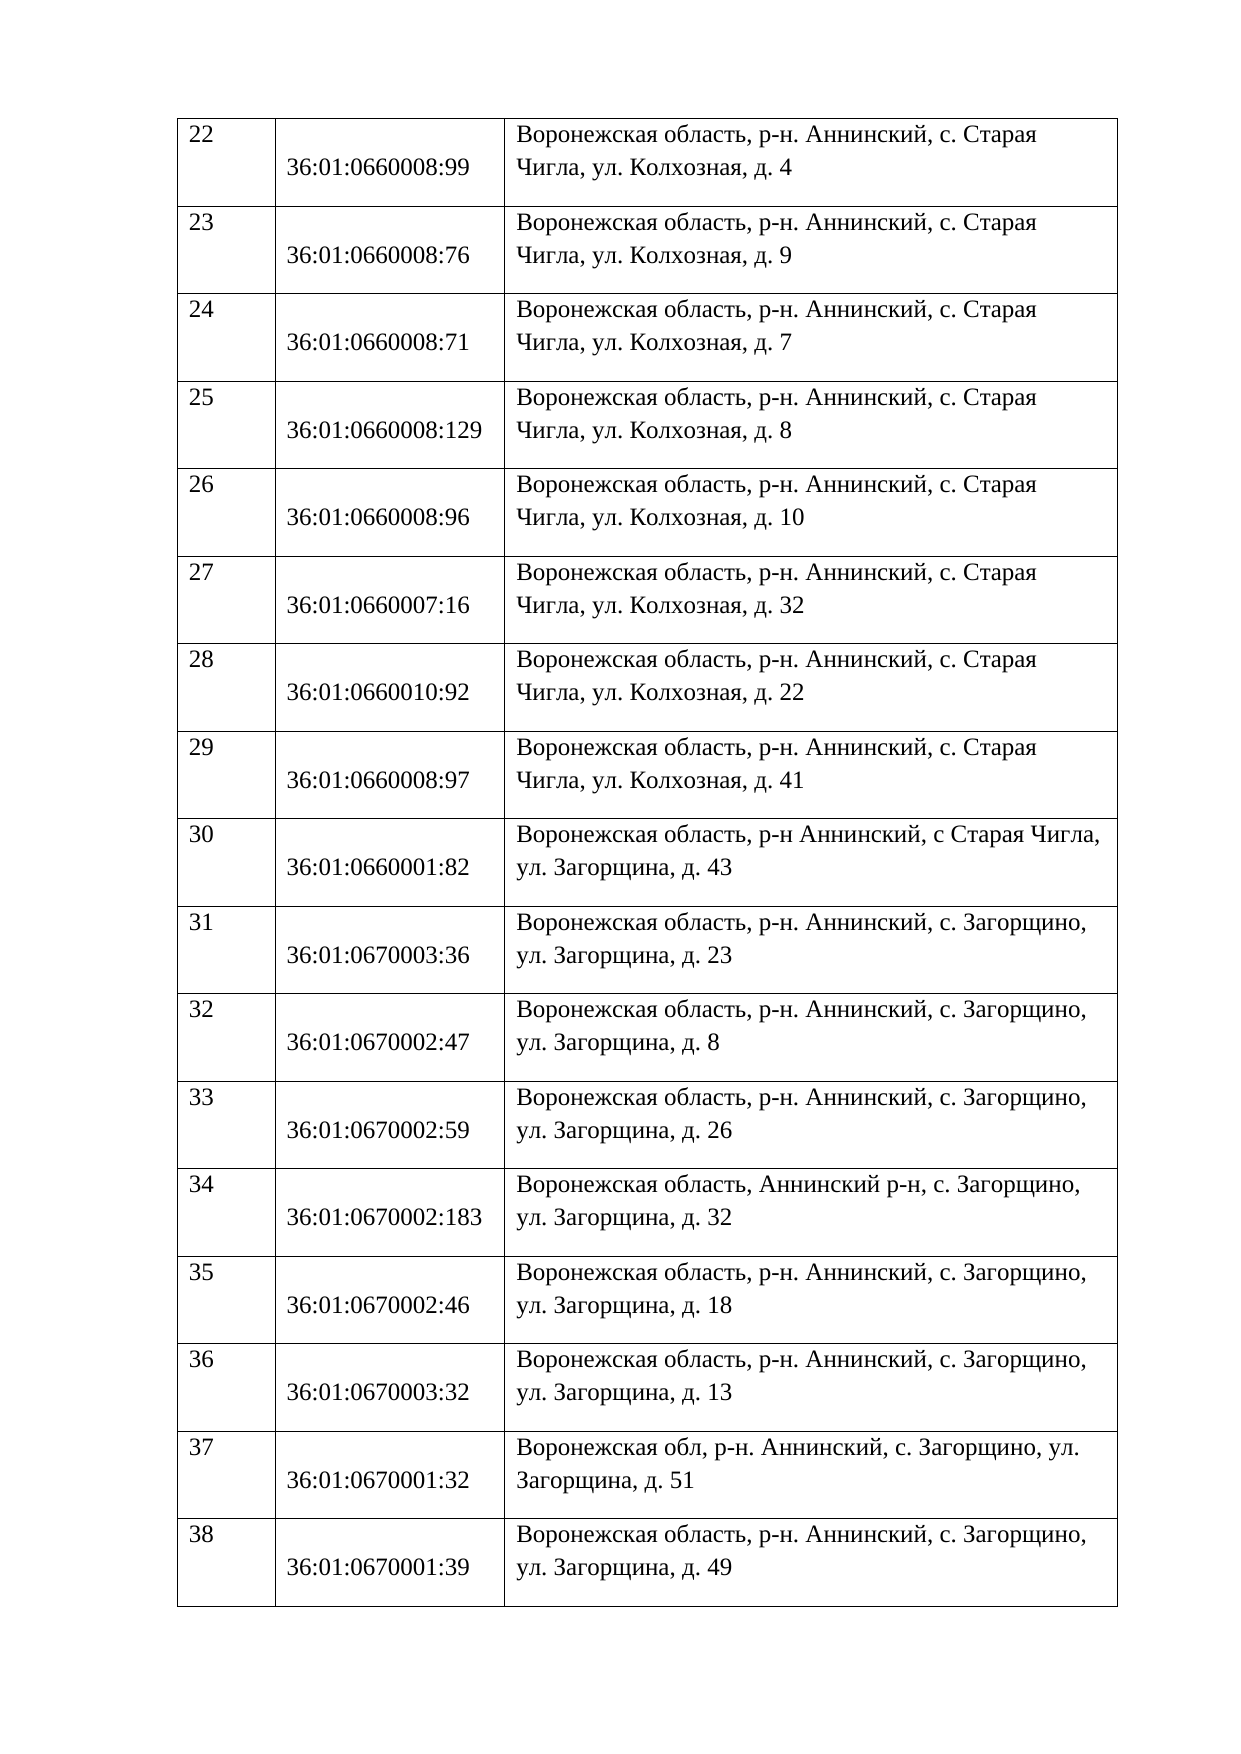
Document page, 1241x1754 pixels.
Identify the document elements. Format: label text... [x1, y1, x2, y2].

table_cell 36:01:0670001:39 [276, 1519, 504, 1606]
table_cell 28 [178, 644, 275, 731]
table_cell 36:01:0660008:76 [276, 207, 504, 293]
table_cell Воронежская область, р-н. Аннинский, с. Загорщино, ул. Загорщина, д. 8 [505, 994, 1117, 1081]
table_cell Воронежская область, р-н. Аннинский, с. Старая Чигла, ул. Колхозная, д. 9 [505, 207, 1117, 293]
table_cell 36 [178, 1344, 275, 1431]
table_cell Воронежская область, р-н. Аннинский, с. Старая Чигла, ул. Колхозная, д. 32 [505, 557, 1117, 643]
table_cell 32 [178, 994, 275, 1081]
table_cell 30 [178, 819, 275, 906]
table_cell Воронежская область, р-н. Аннинский, с. Загорщино, ул. Загорщина, д. 26 [505, 1082, 1117, 1168]
table_cell 36:01:0660001:82 [276, 819, 504, 906]
table_cell 36:01:0660008:71 [276, 294, 504, 381]
table_cell 23 [178, 207, 275, 293]
table_cell 36:01:0670002:46 [276, 1257, 504, 1343]
table_cell 36:01:0660007:16 [276, 557, 504, 643]
table_cell 38 [178, 1519, 275, 1606]
table_cell 36:01:0660008:99 [276, 119, 504, 206]
table_cell 36:01:0670002:47 [276, 994, 504, 1081]
table_cell Воронежская обл, р-н. Аннинский, с. Загорщино, ул. Загорщина, д. 51 [505, 1432, 1117, 1518]
table_cell 36:01:0660010:92 [276, 644, 504, 731]
table_cell 26 [178, 469, 275, 556]
table_cell Воронежская область, р-н Аннинский, с Старая Чигла, ул. Загорщина, д. 43 [505, 819, 1117, 906]
table_cell 33 [178, 1082, 275, 1168]
table_cell Воронежская область, р-н. Аннинский, с. Старая Чигла, ул. Колхозная, д. 7 [505, 294, 1117, 381]
table_cell 34 [178, 1169, 275, 1256]
table_cell Воронежская область, р-н. Аннинский, с. Загорщино, ул. Загорщина, д. 13 [505, 1344, 1117, 1431]
table_cell Воронежская область, р-н. Аннинский, с. Загорщино, ул. Загорщина, д. 18 [505, 1257, 1117, 1343]
table_cell 31 [178, 907, 275, 993]
table_cell Воронежская область, р-н. Аннинский, с. Старая Чигла, ул. Колхозная, д. 8 [505, 382, 1117, 468]
table_cell 29 [178, 732, 275, 818]
table_cell 37 [178, 1432, 275, 1518]
table_cell 22 [178, 119, 275, 206]
table_cell 24 [178, 294, 275, 381]
table_cell 27 [178, 557, 275, 643]
table_cell 36:01:0670001:32 [276, 1432, 504, 1518]
table_cell Воронежская область, Аннинский р-н, с. Загорщино, ул. Загорщина, д. 32 [505, 1169, 1117, 1256]
table_cell Воронежская область, р-н. Аннинский, с. Загорщино, ул. Загорщина, д. 49 [505, 1519, 1117, 1606]
table_cell 36:01:0660008:129 [276, 382, 504, 468]
table_cell 36:01:0660008:96 [276, 469, 504, 556]
table_cell 36:01:0670002:183 [276, 1169, 504, 1256]
table_cell 36:01:0670002:59 [276, 1082, 504, 1168]
table_cell Воронежская область, р-н. Аннинский, с. Старая Чигла, ул. Колхозная, д. 22 [505, 644, 1117, 731]
table_cell 36:01:0670003:36 [276, 907, 504, 993]
table_cell Воронежская область, р-н. Аннинский, с. Старая Чигла, ул. Колхозная, д. 10 [505, 469, 1117, 556]
table_cell 36:01:0660008:97 [276, 732, 504, 818]
table_cell Воронежская область, р-н. Аннинский, с. Старая Чигла, ул. Колхозная, д. 4 [505, 119, 1117, 206]
table_cell Воронежская область, р-н. Аннинский, с. Старая Чигла, ул. Колхозная, д. 41 [505, 732, 1117, 818]
table_cell 36:01:0670003:32 [276, 1344, 504, 1431]
table_cell Воронежская область, р-н. Аннинский, с. Загорщино, ул. Загорщина, д. 23 [505, 907, 1117, 993]
table_cell 35 [178, 1257, 275, 1343]
table_cell 25 [178, 382, 275, 468]
